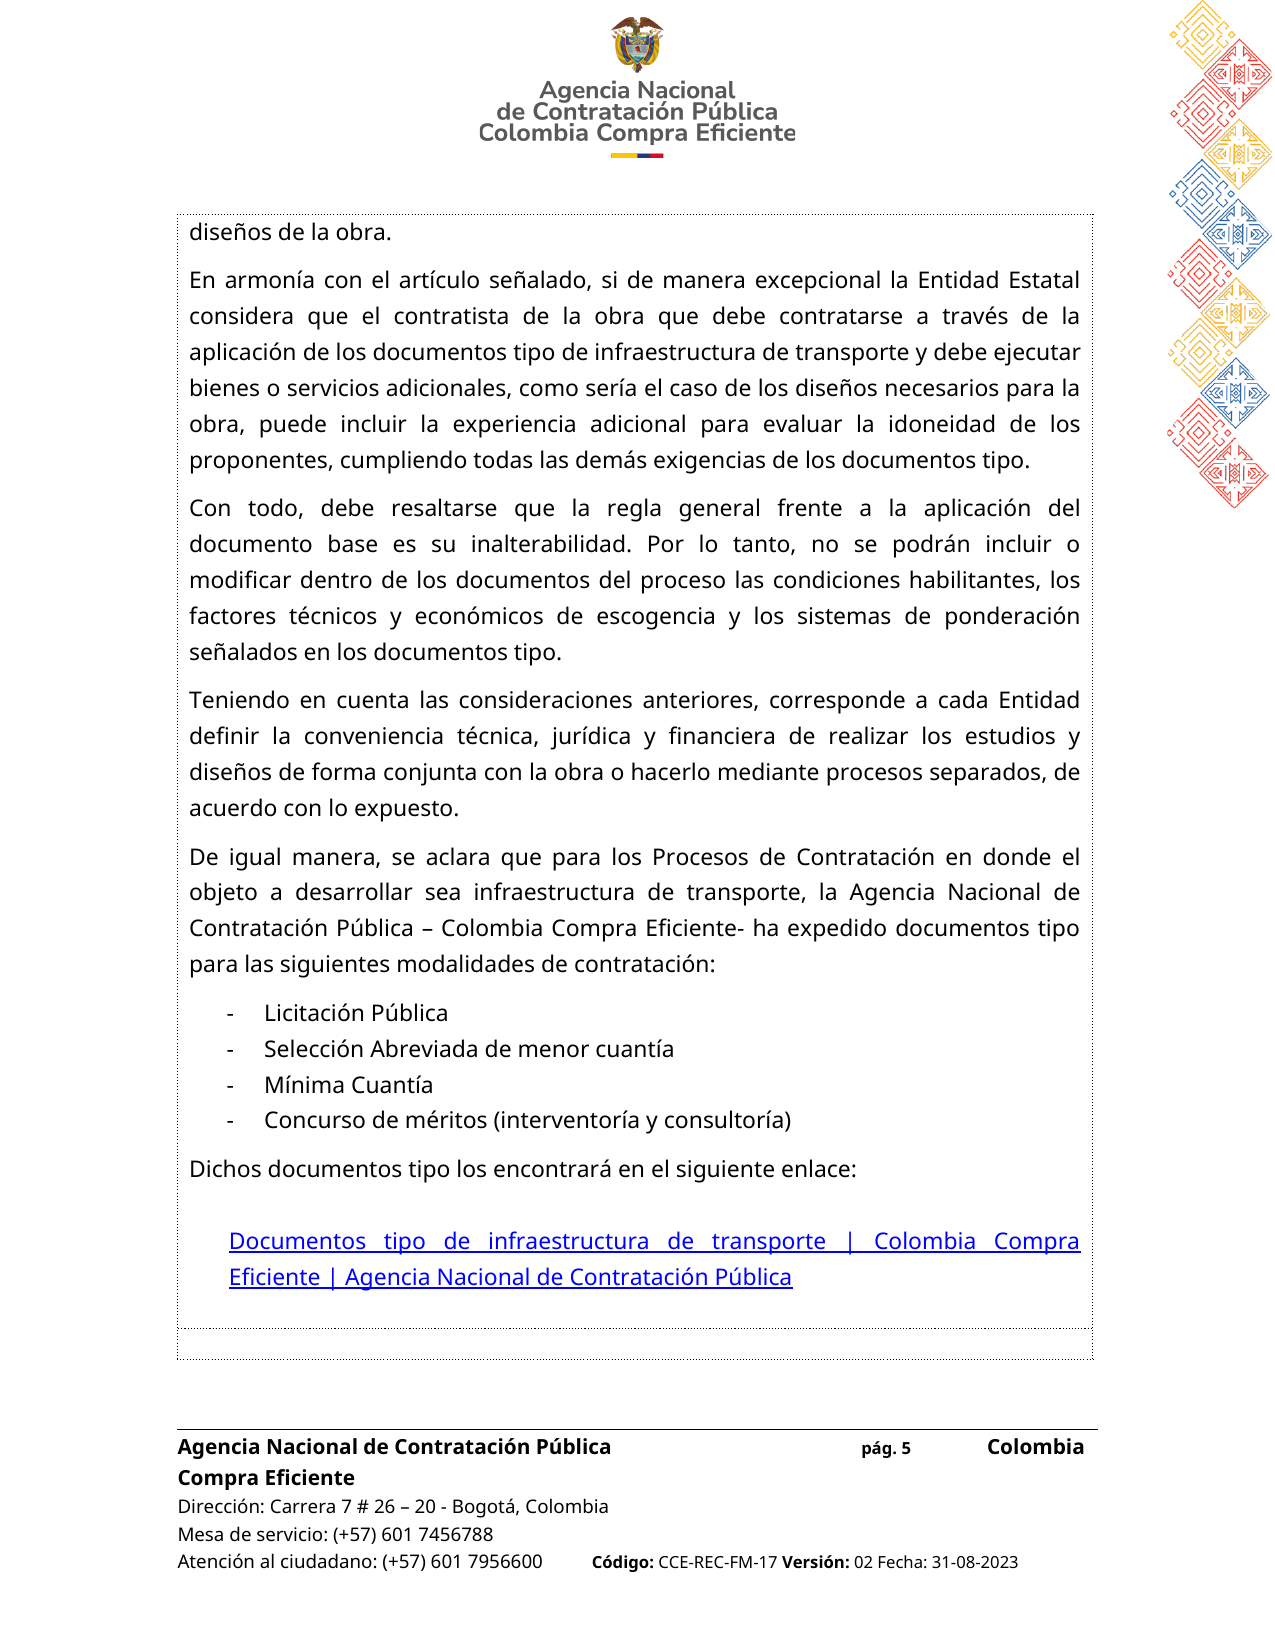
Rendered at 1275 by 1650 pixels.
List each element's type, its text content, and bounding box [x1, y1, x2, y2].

picture [1165, 0, 1272, 506]
table_cell [178, 1328, 1093, 1359]
picture [479, 17, 796, 158]
